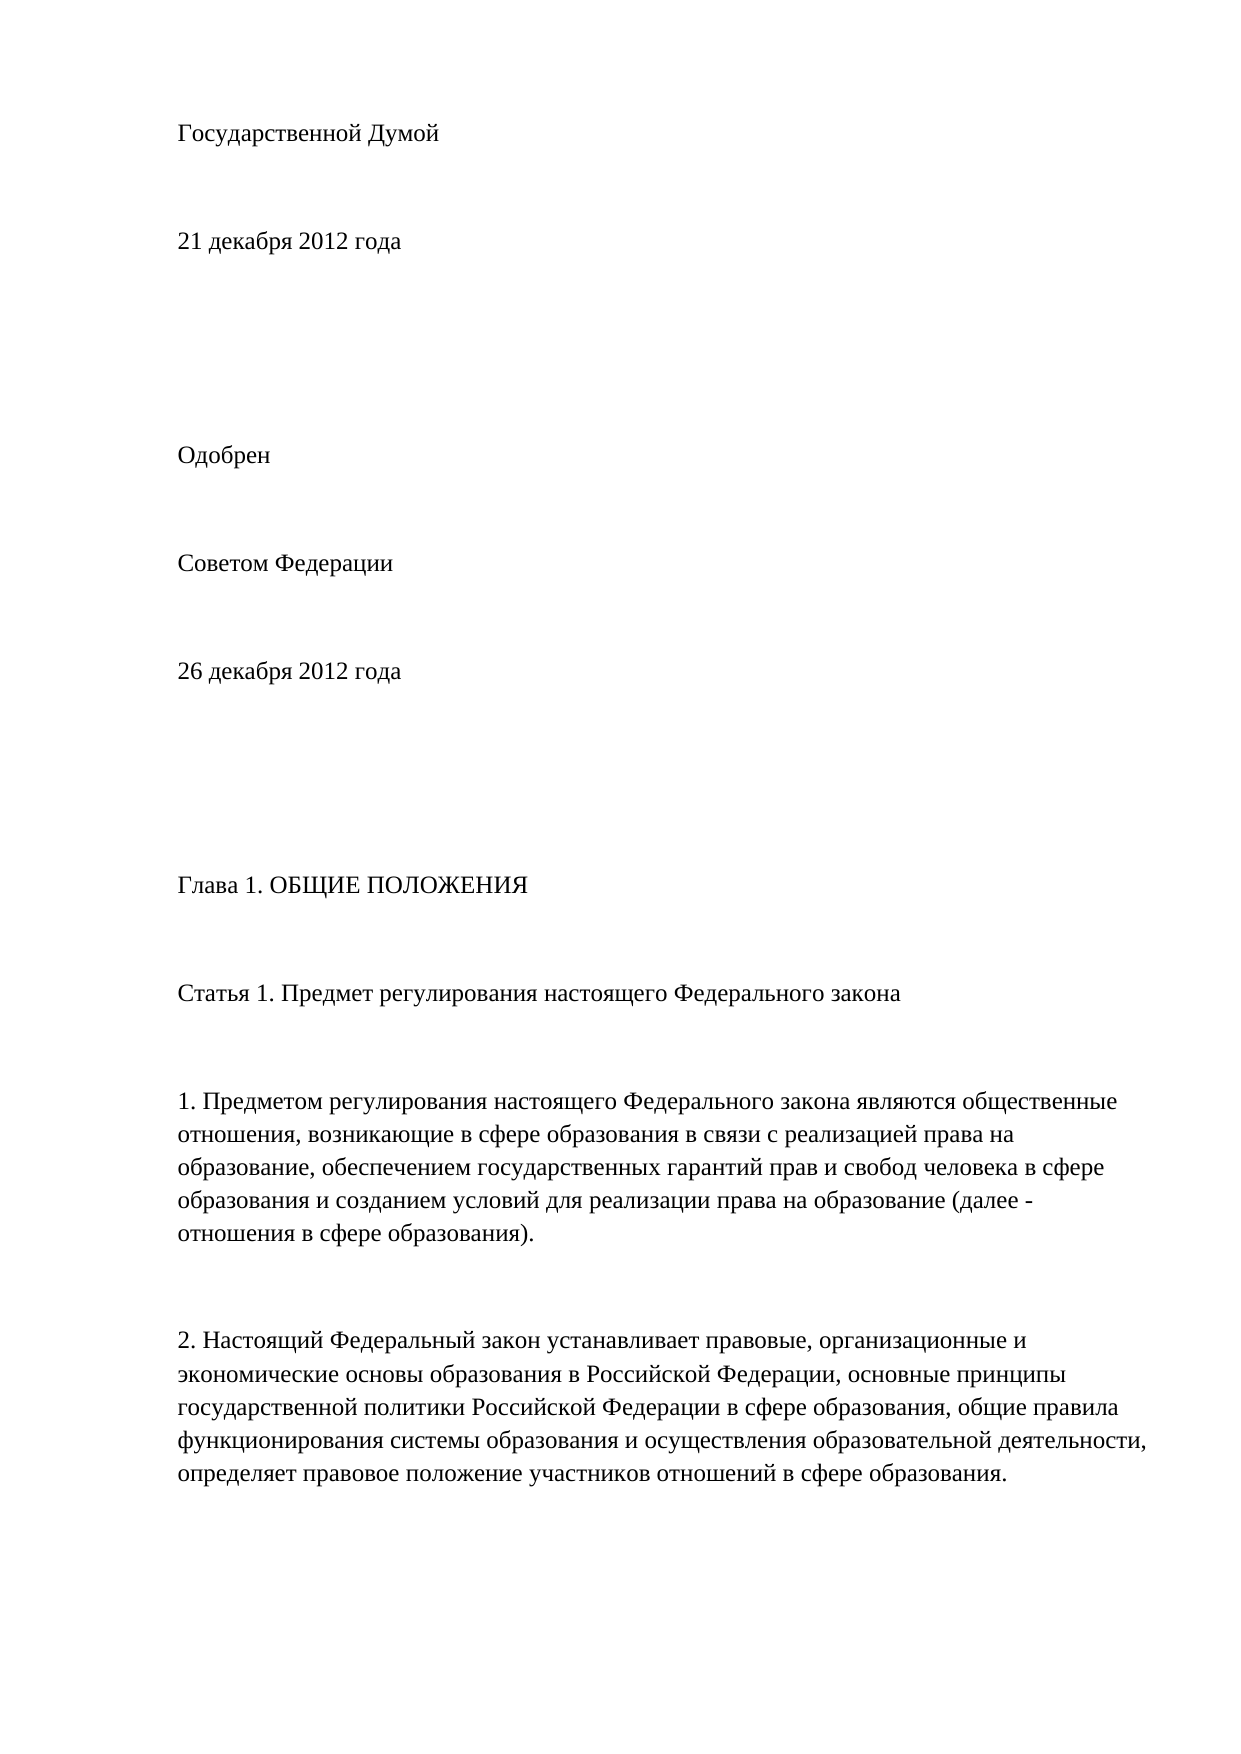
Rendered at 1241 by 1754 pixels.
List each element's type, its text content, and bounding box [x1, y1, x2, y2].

text 1. Предметом регулирования настоящего Федерального закона являются общественные отношения, возникающие в сфере образования в связи с реализацией права на образование, обеспечением государственных гарантий прав и свобод человека в сфере образования и созданием условий для реализации права на образование (далее - отношения в сфере образования). [177, 1086, 1152, 1247]
text 2. Настоящий Федеральный закон устанавливает правовые, организационные и экономические основы образования в Российской Федерации, основные принципы государственной политики Российской Федерации в сфере образования, общие правила функционирования системы образования и осуществления образовательной деятельности, определяет правовое положение участников отношений в сфере образования. [177, 1326, 1152, 1486]
text Одобрен [177, 440, 1152, 469]
text Статья 1. Предмет регулирования настоящего Федерального закона [177, 978, 1152, 1007]
text Глава 1. ОБЩИЕ ПОЛОЖЕНИЯ [177, 870, 1152, 899]
text 21 декабря 2012 года [177, 226, 1152, 254]
text 26 декабря 2012 года [177, 656, 1152, 684]
text Советом Федерации [177, 548, 1152, 577]
text Государственной Думой [177, 118, 1152, 147]
